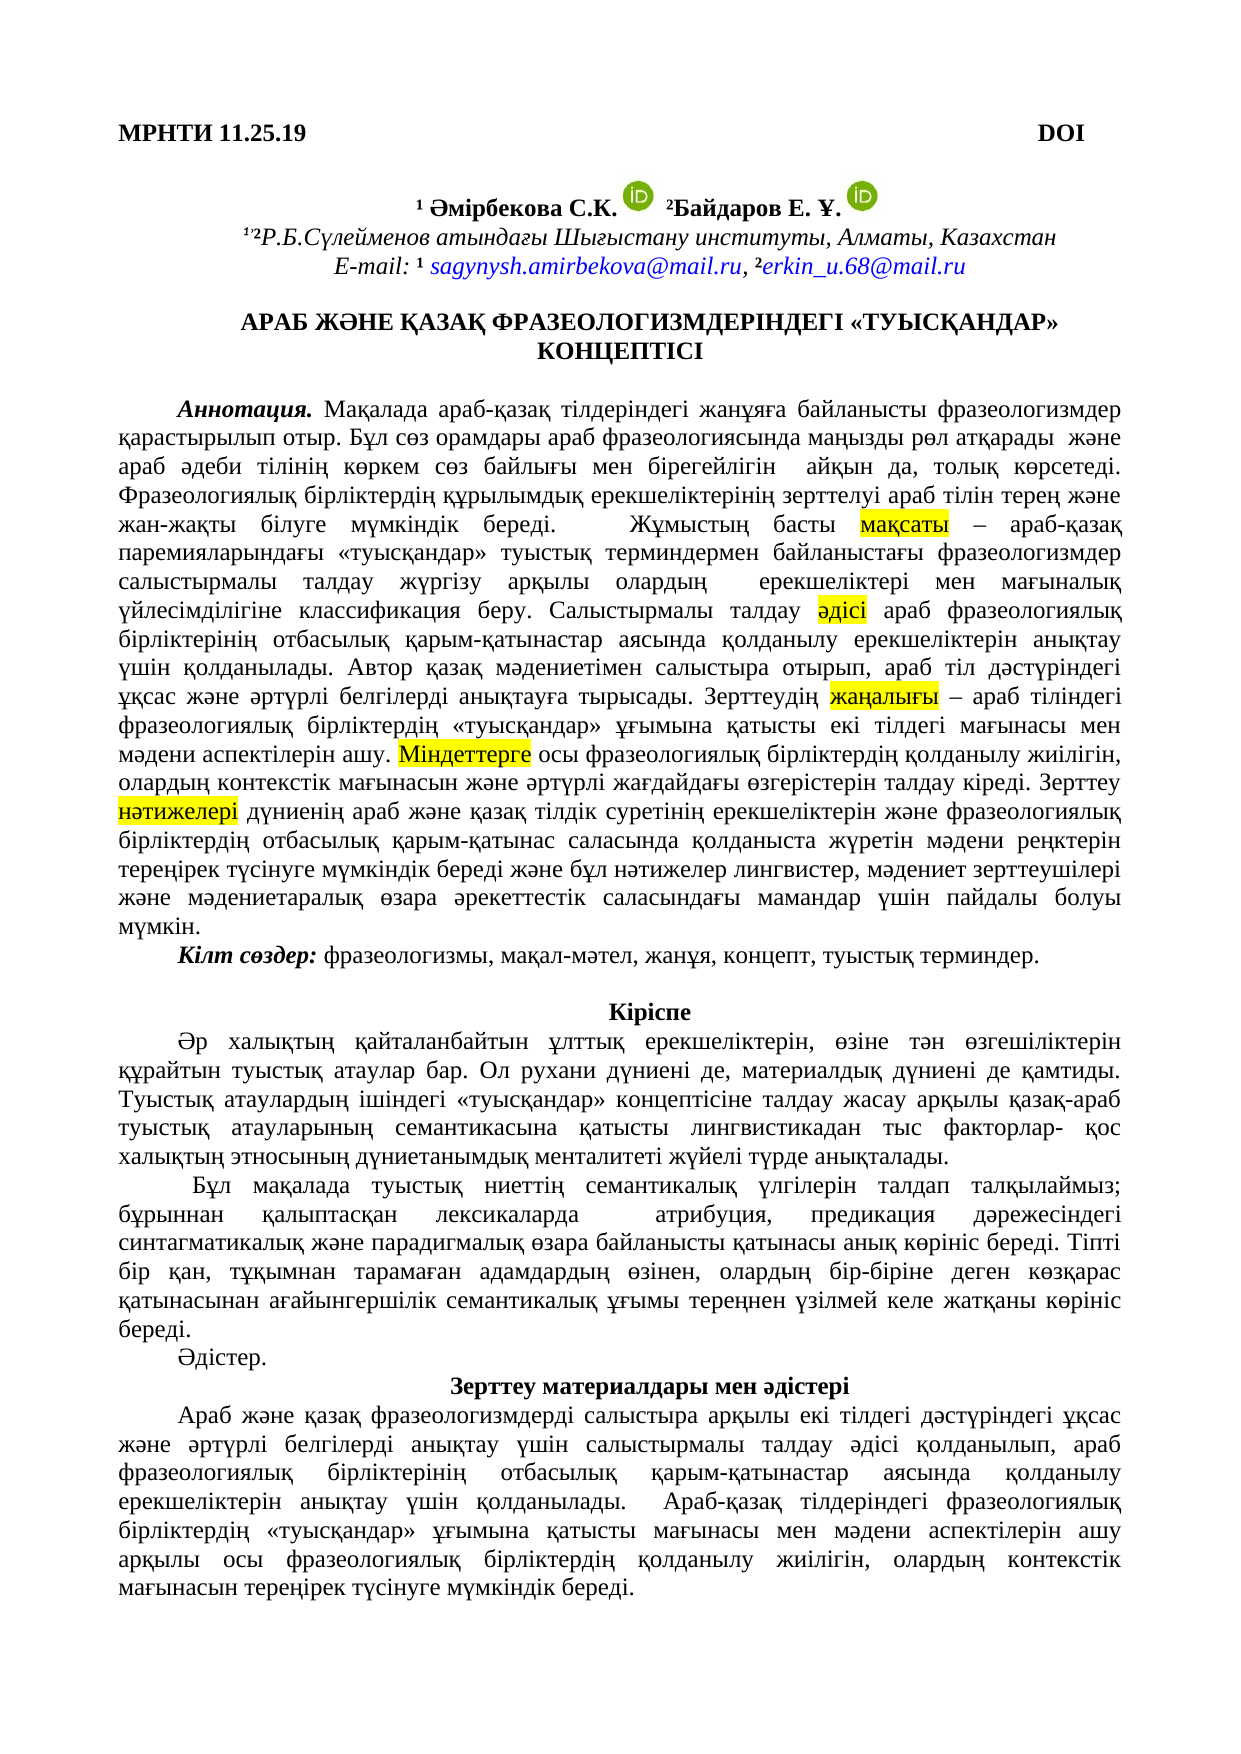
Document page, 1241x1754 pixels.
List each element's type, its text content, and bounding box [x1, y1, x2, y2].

text МРНТИ 11.25.19 DOI [118, 118, 1122, 147]
text Әдістер. [118, 1342, 1122, 1371]
text Зерттеу материалдары мен әдістері [118, 1371, 1122, 1400]
text ¹ʾ²Р.Б.Сүлейменов атындағы Шығыстану институты, Алматы, Казахстан [118, 222, 1122, 251]
text Кіріспе [118, 997, 1122, 1026]
text ¹ Әмірбекова С.К. ²Байдаров Е. Ұ. [118, 176, 1122, 222]
text Әр халықтың қайталанбайтын ұлттық ерекшеліктерін, өзіне тән өзгешіліктерін құрайтын туыстық атаулар бар. Ол рухани дүниені де, материалдық дүниені де қамтиды. Туыстық атаулардың ішіндегі «туысқандар» концептісіне талдау жасау арқылы қазақ-араб туыстық атауларының семантикасына қатысты лингвистикадан тыс факторлар- қос халықтың этносының дүниетанымдық менталитеті жүйелі түрде анықталады. [118, 1026, 1122, 1170]
text Кілт сөздер: фразеологизмы, мақал-мәтел, жанұя, концепт, туыстық терминдер. [118, 940, 1122, 969]
text Бұл мақалада туыстық ниеттің семантикалық үлгілерін талдап талқылаймыз; бұрыннан қалыптасқан лексикаларда атрибуция, предикация дәрежесіндегі синтагматикалық және парадигмалық өзара байланысты қатынасы анық көрініс береді. Тіпті бір қан, тұқымнан тарамаған адамдардың өзінен, олардың бір-біріне деген көзқарас қатынасынан ағайынгершілік семантикалық ұғымы тереңнен үзілмей келе жатқаны көрініс береді. [118, 1170, 1122, 1342]
picture [841, 175, 884, 217]
text E-mail: ¹ sagynysh.amirbekova@mail.ru, ²erkin_u.68@mail.ru [118, 251, 1122, 279]
text АРАБ ЖӘНЕ ҚАЗАҚ ФРАЗЕОЛОГИЗМДЕРІНДЕГІ «ТУЫСҚАНДАР» КОНЦЕПТІСІ [118, 307, 1122, 365]
picture [617, 175, 660, 217]
text Аннотация. Мақалада араб-қазақ тілдеріндегі жанұяға байланысты фразеологизмдер қарастырылып отыр. Бұл сөз орамдары араб фразеологиясында маңызды рөл атқарады және араб әдеби тілінің көркем сөз байлығы мен бірегейлігін айқын да, толық көрсетеді. Фразеологиялық бірліктердің құрылымдық ерекшеліктерінің зерттелуі араб тілін терең және жан-жақты білуге мүмкіндік береді. Жұмыстың басты мақсаты – араб-қазақ паремияларындағы «туысқандар» туыстық терминдермен байланыстағы фразеологизмдер салыстырмалы талдау жүргізу арқылы олардың ерекшеліктері мен мағыналық үйлесімділігіне классификация беру. Салыстырмалы талдау әдісі араб фразеологиялық бірліктерінің отбасылық қарым-қатынастар аясында қолданылу ерекшеліктерін анықтау үшін қолданылады. Автор қазақ мәдениетімен салыстыра отырып, араб тіл дәстүріндегі ұқсас және әртүрлі белгілерді анықтауға тырысады. Зерттеудің жаңалығы – араб тіліндегі фразеологиялық бірліктердің «туысқандар» ұғымына қатысты екі тілдегі мағынасы мен мәдени аспектілерін ашу. Міндеттерге осы фразеологиялық бірліктердің қолданылу жиілігін, олардың контекстік мағынасын және әртүрлі жағдайдағы өзгерістерін талдау кіреді. Зерттеу нәтижелері дүниенің араб және қазақ тілдік суретінің ерекшеліктерін және фразеологиялық бірліктердің отбасылық қарым-қатынас саласында қолданыста жүретін мәдени реңктерін тереңірек түсінуге мүмкіндік береді және бұл нәтижелер лингвистер, мәдениет зерттеушілері және мәдениетаралық өзара әрекеттестік саласындағы мамандар үшін пайдалы болуы мүмкін. [118, 394, 1122, 940]
text Араб және қазақ фразеологизмдерді салыстыра арқылы екі тілдегі дәстүріндегі ұқсас және әртүрлі белгілерді анықтау үшін салыстырмалы талдау әдісі қолданылып, араб фразеологиялық бірліктерінің отбасылық қарым-қатынастар аясында қолданылу ерекшеліктерін анықтау үшін қолданылады. Араб-қазақ тілдеріндегі фразеологиялық бірліктердің «туысқандар» ұғымына қатысты мағынасы мен мәдени аспектілерін ашу арқылы осы фразеологиялық бірліктердің қолданылу жиілігін, олардың контекстік мағынасын тереңірек түсінуге мүмкіндік береді. [118, 1400, 1122, 1601]
